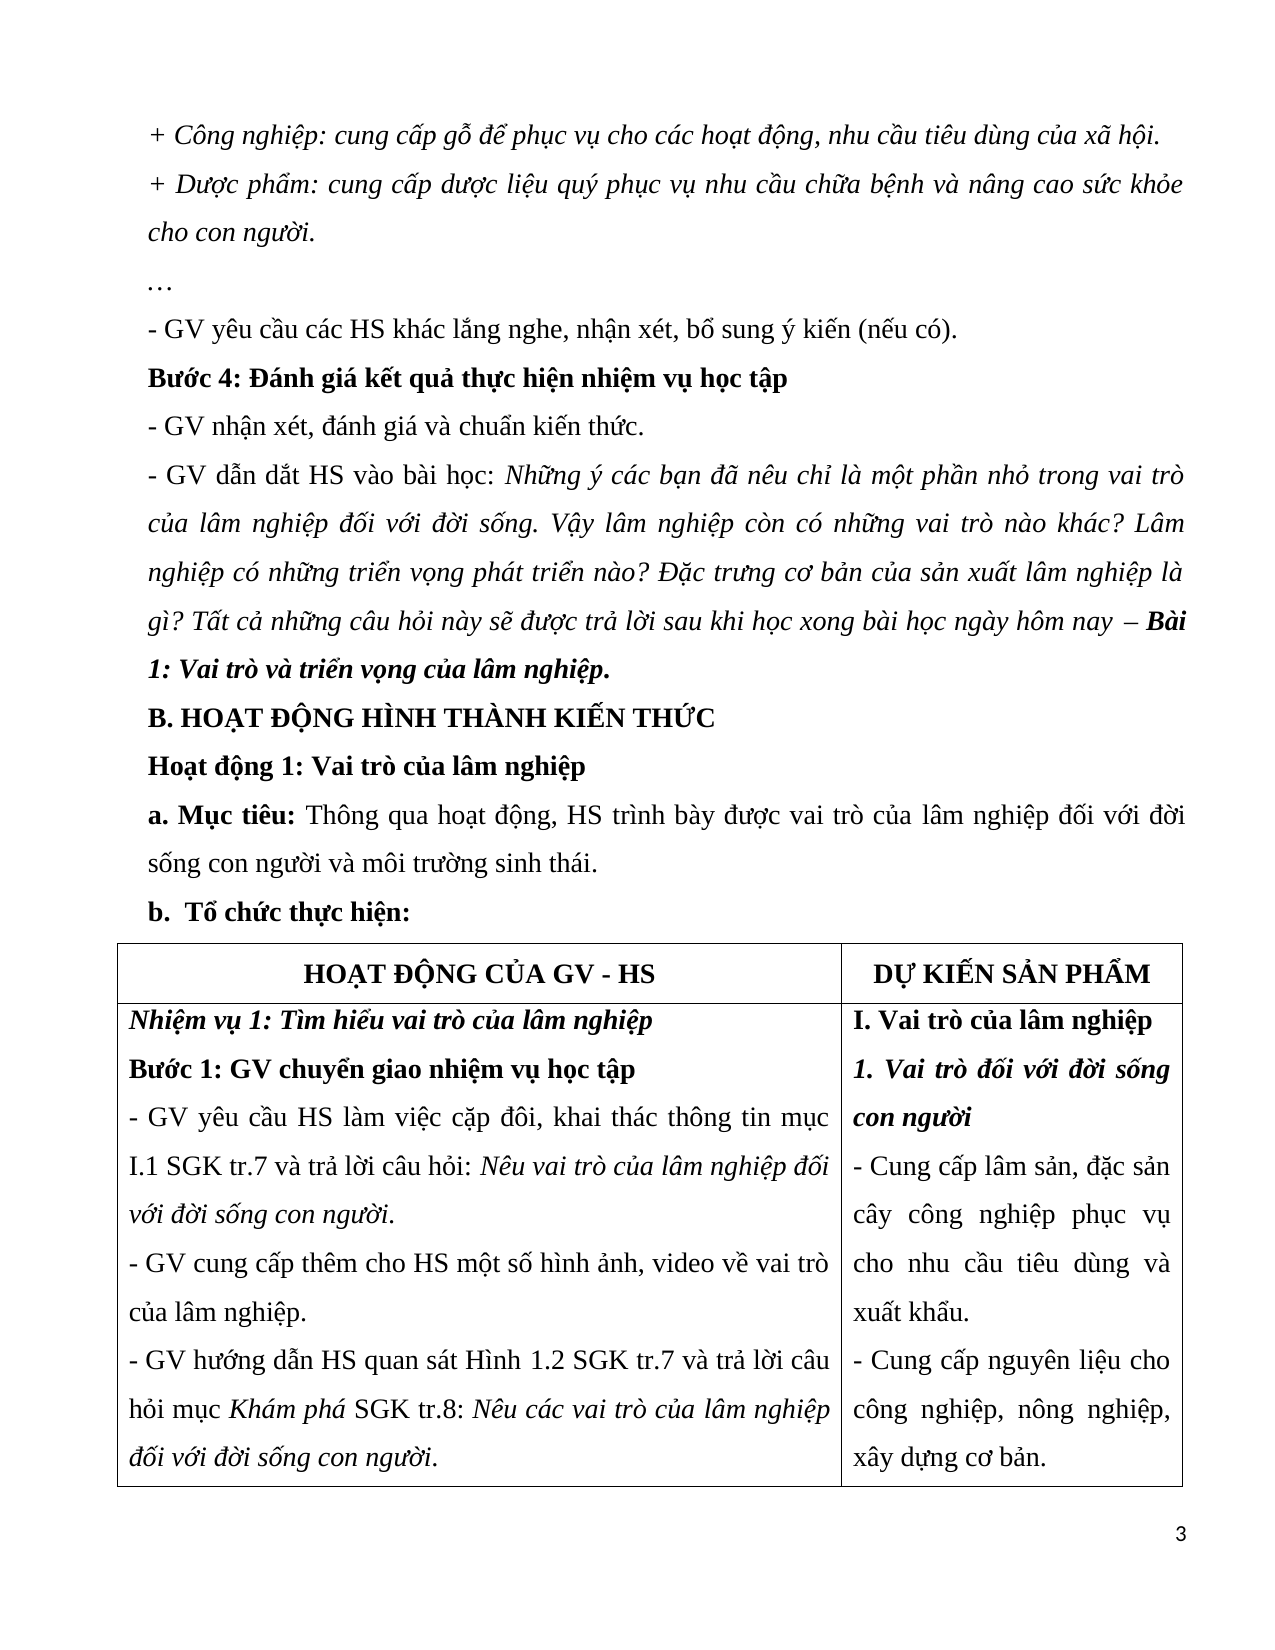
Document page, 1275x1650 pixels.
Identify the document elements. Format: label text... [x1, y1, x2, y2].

text … [148, 264, 1186, 296]
text b. Tổ chức thực hiện: [148, 895, 1186, 927]
text a. Mục tiêu: Thông qua hoạt động, HS trình bày được vai trò của lâm nghiệp đối với đời sống con người và môi trường sinh thái. [148, 798, 1186, 879]
text + Dược phẩm: cung cấp dược liệu quý phục vụ nhu cầu chữa bệnh và nâng cao sức khỏe cho con người. [148, 167, 1186, 248]
text - GV dẫn dắt HS vào bài học: Những ý các bạn đã nêu chỉ là một phần nhỏ trong vai trò của lâm nghiệp đối với đời sống. Vậy lâm nghiệp còn có những vai trò nào khác? Lâm nghiệp có những triển vọng phát triển nào? Đặc trưng cơ bản của sản xuất lâm nghiệp là gì? Tất cả những câu hỏi này sẽ được trả lời sau khi học xong bài học ngày hôm nay – Bài 1: Vai trò và triển vọng của lâm nghiệp. [148, 458, 1186, 684]
text + Công nghiệp: cung cấp gỗ để phục vụ cho các hoạt động, nhu cầu tiêu dùng của xã hội. [148, 118, 1186, 151]
text - GV nhận xét, đánh giá và chuẩn kiến thức. [148, 409, 1186, 442]
text B. HOẠT ĐỘNG HÌNH THÀNH KIẾN THỨC [148, 701, 1186, 733]
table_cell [842, 1004, 1182, 1486]
text Hoạt động 1: Vai trò của lâm nghiệp [148, 749, 1186, 782]
text Bước 4: Đánh giá kết quả thực hiện nhiệm vụ học tập [148, 361, 1186, 393]
table_header HOẠT ĐỘNG CỦA GV - HS [118, 944, 841, 1002]
table_header DỰ KIẾN SẢN PHẨM [842, 944, 1182, 1002]
text - GV yêu cầu các HS khác lắng nghe, nhận xét, bổ sung ý kiến (nếu có). [148, 312, 1186, 345]
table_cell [118, 1004, 841, 1486]
